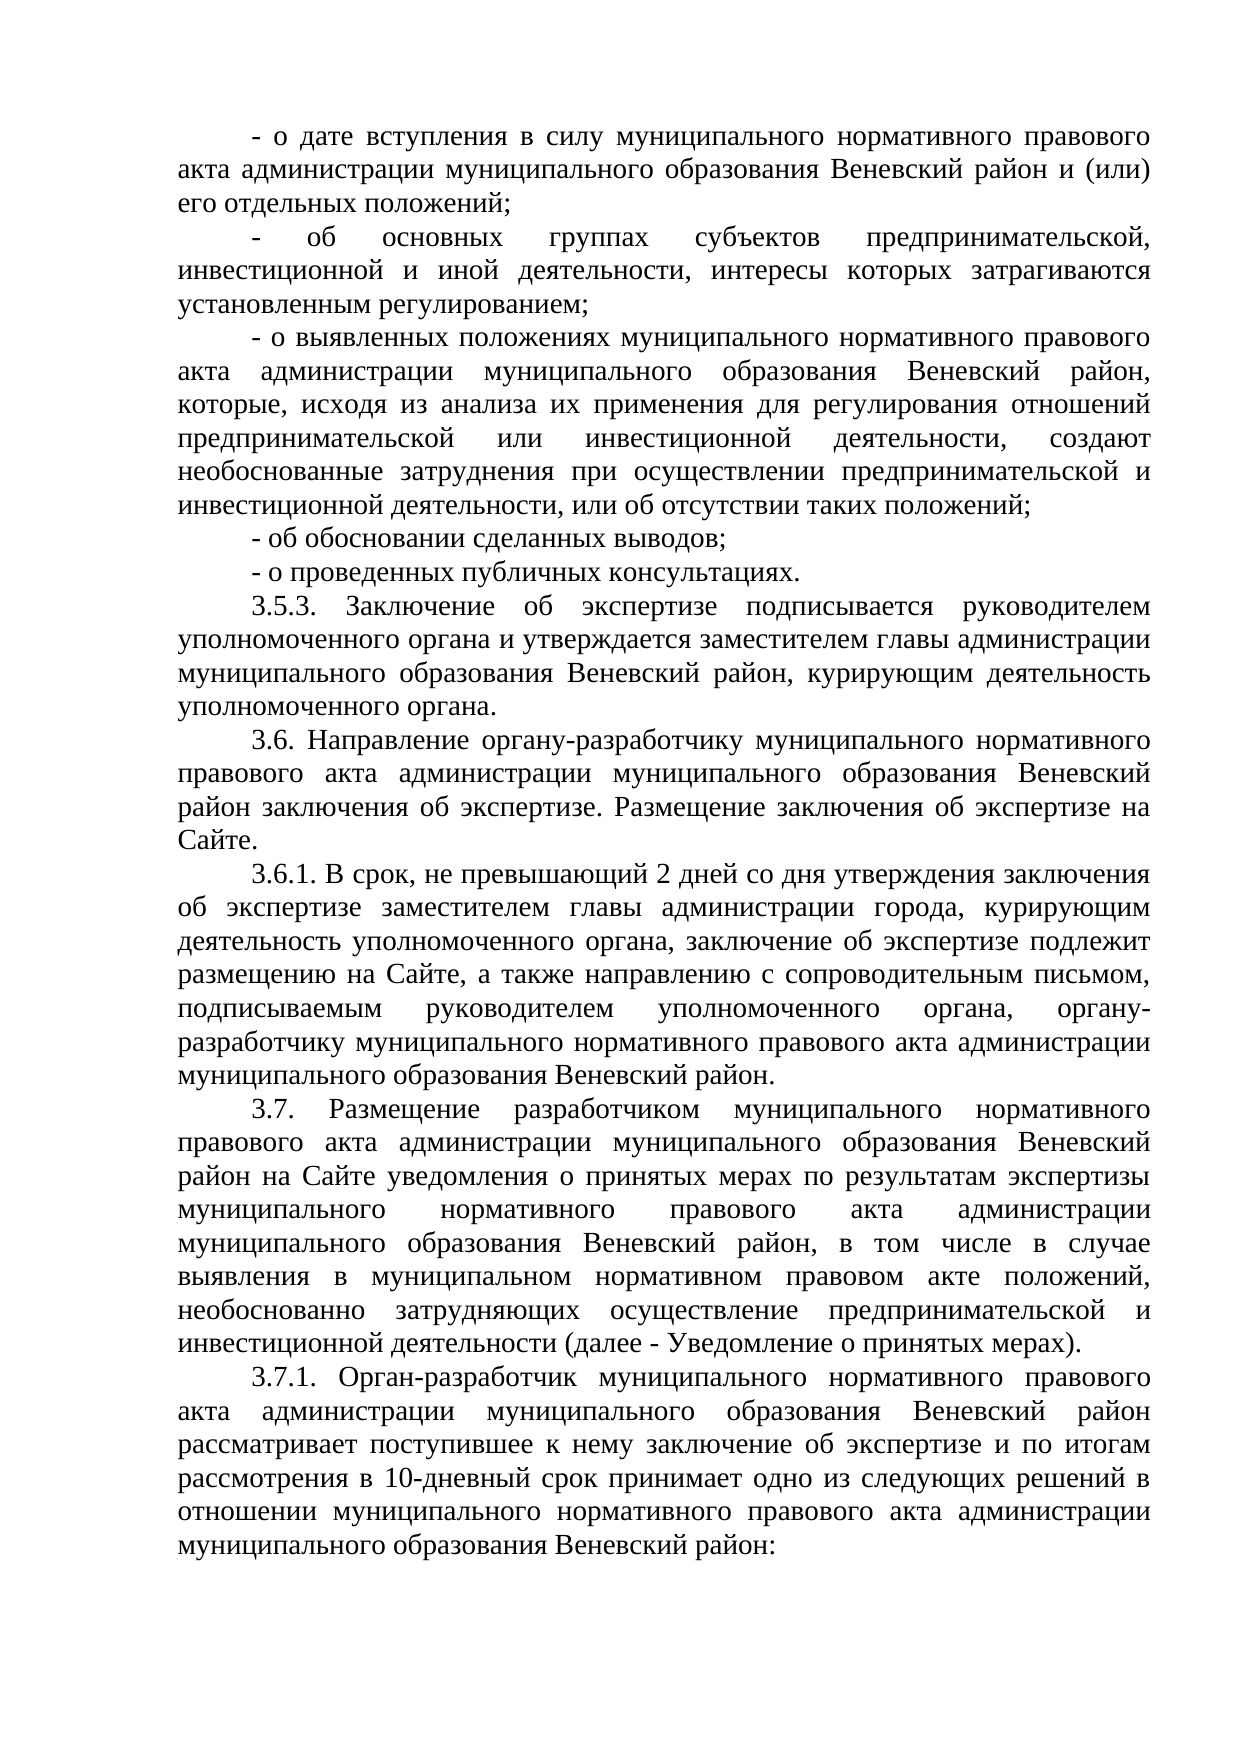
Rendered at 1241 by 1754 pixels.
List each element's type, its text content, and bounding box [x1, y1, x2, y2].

text - об обосновании сделанных выводов; [177, 521, 1152, 554]
text 3.7.1. Орган-разработчик муниципального нормативного правового акта администрации муниципального образования Веневский район рассматривает поступившее к нему заключение об экспертизе и по итогам рассмотрения в 10-дневный срок принимает одно из следующих решений в отношении муниципального нормативного правового акта администрации муниципального образования Веневский район: [177, 1359, 1152, 1560]
text - о выявленных положениях муниципального нормативного правового акта администрации муниципального образования Веневский район, которые, исходя из анализа их применения для регулирования отношений предпринимательской или инвестиционной деятельности, создают необоснованные затруднения при осуществлении предпринимательской и инвестиционной деятельности, или об отсутствии таких положений; [177, 319, 1152, 521]
text - о проведенных публичных консультациях. [177, 554, 1152, 588]
text 3.7. Размещение разработчиком муниципального нормативного правового акта администрации муниципального образования Веневский район на Сайте уведомления о принятых мерах по результатам экспертизы муниципального нормативного правового акта администрации муниципального образования Веневский район, в том числе в случае выявления в муниципальном нормативном правовом акте положений, необоснованно затрудняющих осуществление предпринимательской и инвестиционной деятельности (далее - Уведомление о принятых мерах). [177, 1091, 1152, 1359]
text - об основных группах субъектов предпринимательской, инвестиционной и иной деятельности, интересы которых затрагиваются установленным регулированием; [177, 219, 1152, 319]
text 3.6.1. В срок, не превышающий 2 дней со дня утверждения заключения об экспертизе заместителем главы администрации города, курирующим деятельность уполномоченного органа, заключение об экспертизе подлежит размещению на Сайте, а также направлению с сопроводительным письмом, подписываемым руководителем уполномоченного органа, органу-разработчику муниципального нормативного правового акта администрации муниципального образования Веневский район. [177, 856, 1152, 1091]
text - о дате вступления в силу муниципального нормативного правового акта администрации муниципального образования Веневский район и (или) его отдельных положений; [177, 118, 1152, 219]
text 3.6. Направление органу-разработчику муниципального нормативного правового акта администрации муниципального образования Веневский район заключения об экспертизе. Размещение заключения об экспертизе на Сайте. [177, 722, 1152, 856]
text 3.5.3. Заключение об экспертизе подписывается руководителем уполномоченного органа и утверждается заместителем главы администрации муниципального образования Веневский район, курирующим деятельность уполномоченного органа. [177, 588, 1152, 722]
